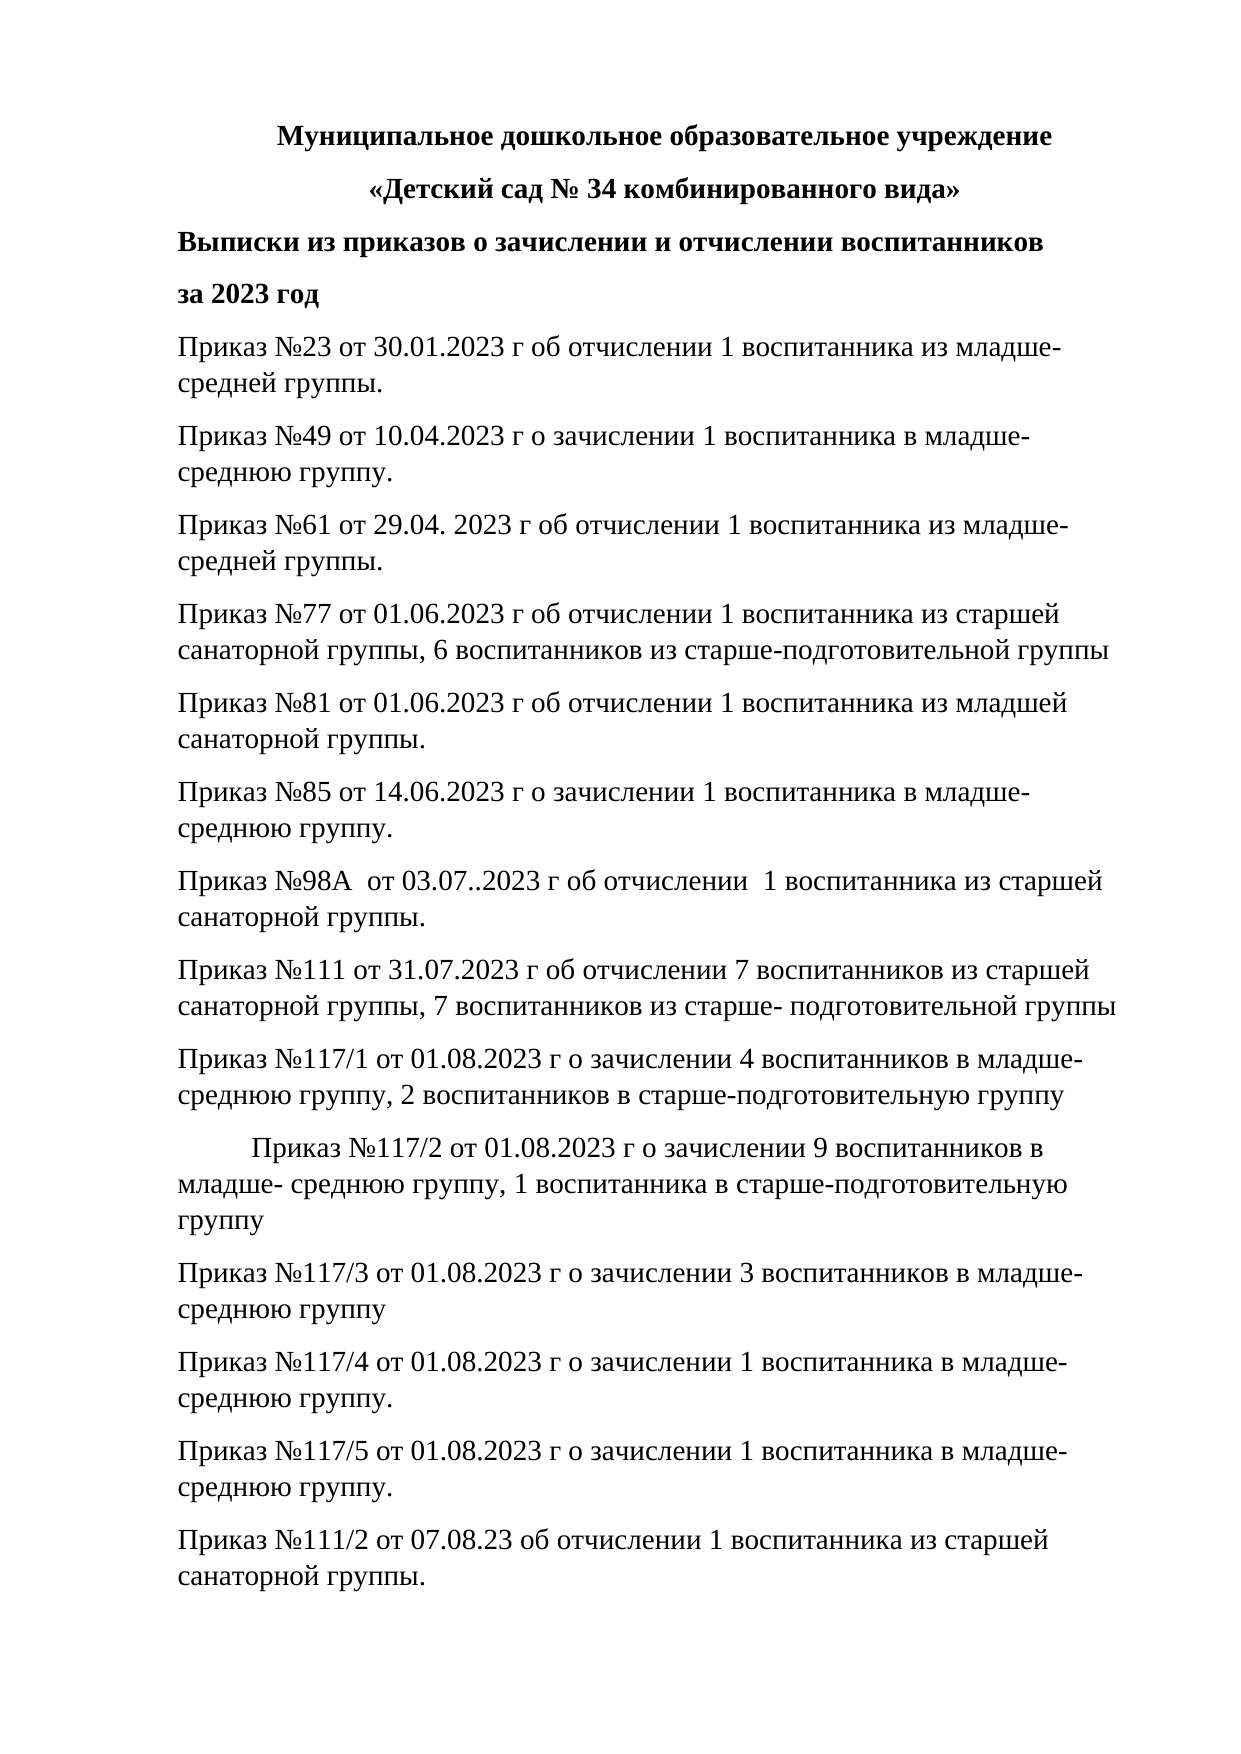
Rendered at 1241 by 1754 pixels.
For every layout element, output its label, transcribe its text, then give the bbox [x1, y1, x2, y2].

text Приказ №117/3 от 01.08.2023 г о зачислении 3 воспитанников в младше- среднюю группу [177, 1255, 1152, 1325]
text Приказ №117/4 от 01.08.2023 г о зачислении 1 воспитанника в младше- среднюю группу. [177, 1344, 1152, 1414]
text Выписки из приказов о зачислении и отчислении воспитанников [177, 224, 1152, 257]
text за 2023 год [177, 277, 1152, 310]
text Приказ №61 от 29.04. 2023 г об отчислении 1 воспитанника из младше- средней группы. [177, 507, 1152, 577]
text Приказ №117/5 от 01.08.2023 г о зачислении 1 воспитанника в младше- среднюю группу. [177, 1433, 1152, 1503]
text Муниципальное дошкольное образовательное учреждение [177, 118, 1152, 152]
text Приказ №111 от 31.07.2023 г об отчислении 7 воспитанников из старшей санаторной группы, 7 воспитанников из старше- подготовительной группы [177, 952, 1152, 1022]
text «Детский сад № 34 комбинированного вида» [177, 171, 1152, 204]
text Приказ №77 от 01.06.2023 г об отчислении 1 воспитанника из старшей санаторной группы, 6 воспитанников из старше-подготовительной группы [177, 596, 1152, 666]
text Приказ №81 от 01.06.2023 г об отчислении 1 воспитанника из младшей санаторной группы. [177, 685, 1152, 755]
text Приказ №117/1 от 01.08.2023 г о зачислении 4 воспитанников в младше- среднюю группу, 2 воспитанников в старше-подготовительную группу [177, 1041, 1152, 1111]
text Приказ №98А от 03.07..2023 г об отчислении 1 воспитанника из старшей санаторной группы. [177, 863, 1152, 933]
text Приказ №111/2 от 07.08.23 об отчислении 1 воспитанника из старшей санаторной группы. [177, 1522, 1152, 1592]
text Приказ №117/2 от 01.08.2023 г о зачислении 9 воспитанников в младше- среднюю группу, 1 воспитанника в старше-подготовительную группу [177, 1130, 1152, 1236]
text Приказ №23 от 30.01.2023 г об отчислении 1 воспитанника из младше- средней группы. [177, 329, 1152, 399]
text Приказ №49 от 10.04.2023 г о зачислении 1 воспитанника в младше- среднюю группу. [177, 418, 1152, 488]
text Приказ №85 от 14.06.2023 г о зачислении 1 воспитанника в младше- среднюю группу. [177, 774, 1152, 844]
